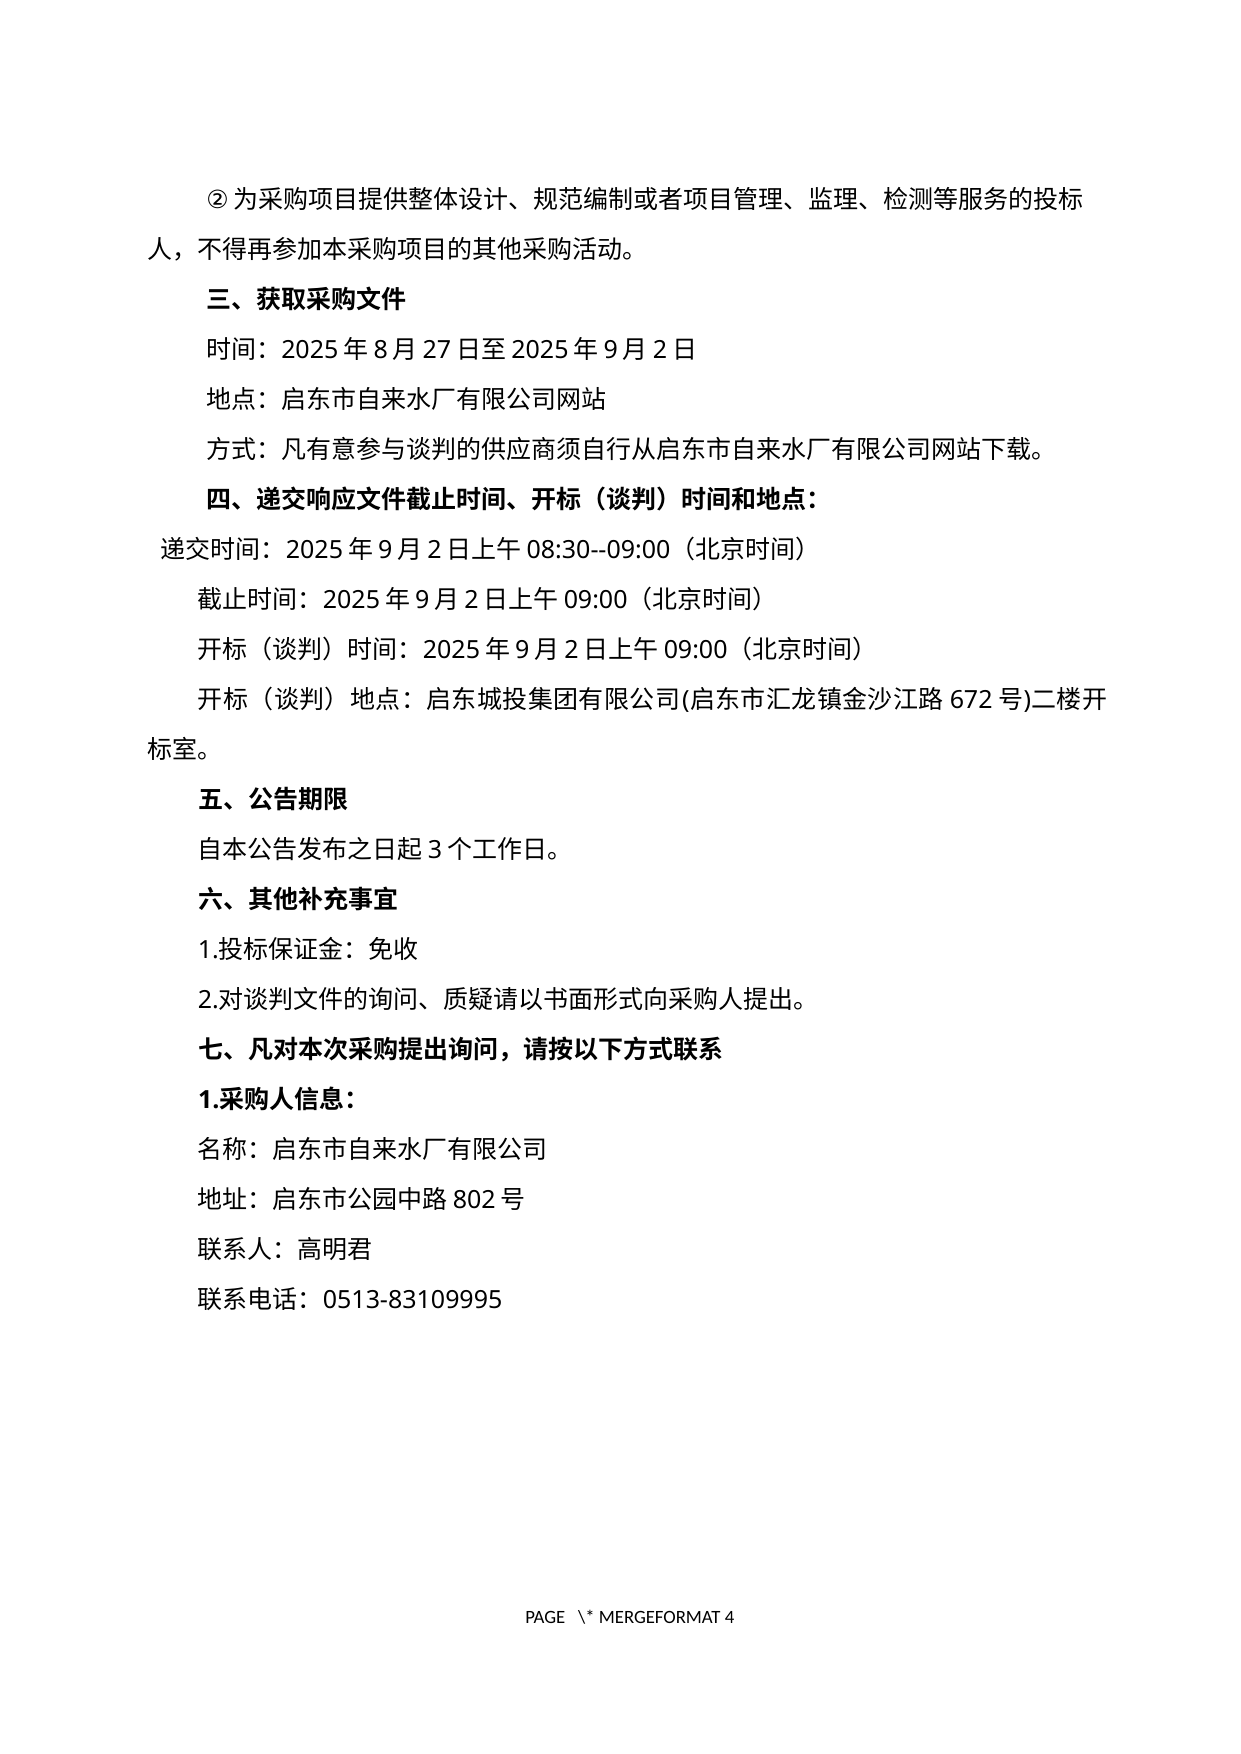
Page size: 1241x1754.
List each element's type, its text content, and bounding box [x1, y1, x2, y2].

text 六、其他补充事宜 [148, 869, 1107, 919]
text 七、凡对本次采购提出询问，请按以下方式联系 [148, 1019, 1107, 1069]
text 递交时间：2025年9月2日上午08:30--09:00（北京时间） [148, 519, 1107, 569]
text 1.采购人信息： [148, 1069, 1107, 1119]
text 开标（谈判）地点：启东城投集团有限公司(启东市汇龙镇金沙江路672号)二楼开标室。 [148, 669, 1107, 769]
text 五、公告期限 [148, 769, 1107, 819]
text 截止时间：2025年9月2日上午09:00（北京时间） [148, 569, 1107, 619]
text 地址：启东市公园中路802号 [148, 1169, 1107, 1219]
text 三、获取采购文件 [148, 269, 1107, 319]
text 自本公告发布之日起3个工作日。 [148, 819, 1107, 869]
text 1.投标保证金：免收 [148, 919, 1107, 969]
text 联系电话：0513-83109995 [148, 1269, 1107, 1319]
text 开标（谈判）时间：2025年9月2日上午09:00（北京时间） [148, 619, 1107, 669]
text 方式：凡有意参与谈判的供应商须自行从启东市自来水厂有限公司网站下载。 [148, 419, 1107, 469]
text 联系人：高明君 [148, 1219, 1107, 1269]
text 2.对谈判文件的询问、质疑请以书面形式向采购人提出。 [148, 969, 1107, 1019]
text 地点：启东市自来水厂有限公司网站 [148, 369, 1107, 419]
text 时间：2025年8月27日至2025年9月2日 [148, 319, 1107, 369]
text 四、递交响应文件截止时间、开标（谈判）时间和地点： [148, 469, 1107, 519]
text 名称：启东市自来水厂有限公司 [148, 1119, 1107, 1169]
text ②为采购项目提供整体设计、规范编制或者项目管理、监理、检测等服务的投标人，不得再参加本采购项目的其他采购活动。 [148, 169, 1107, 269]
